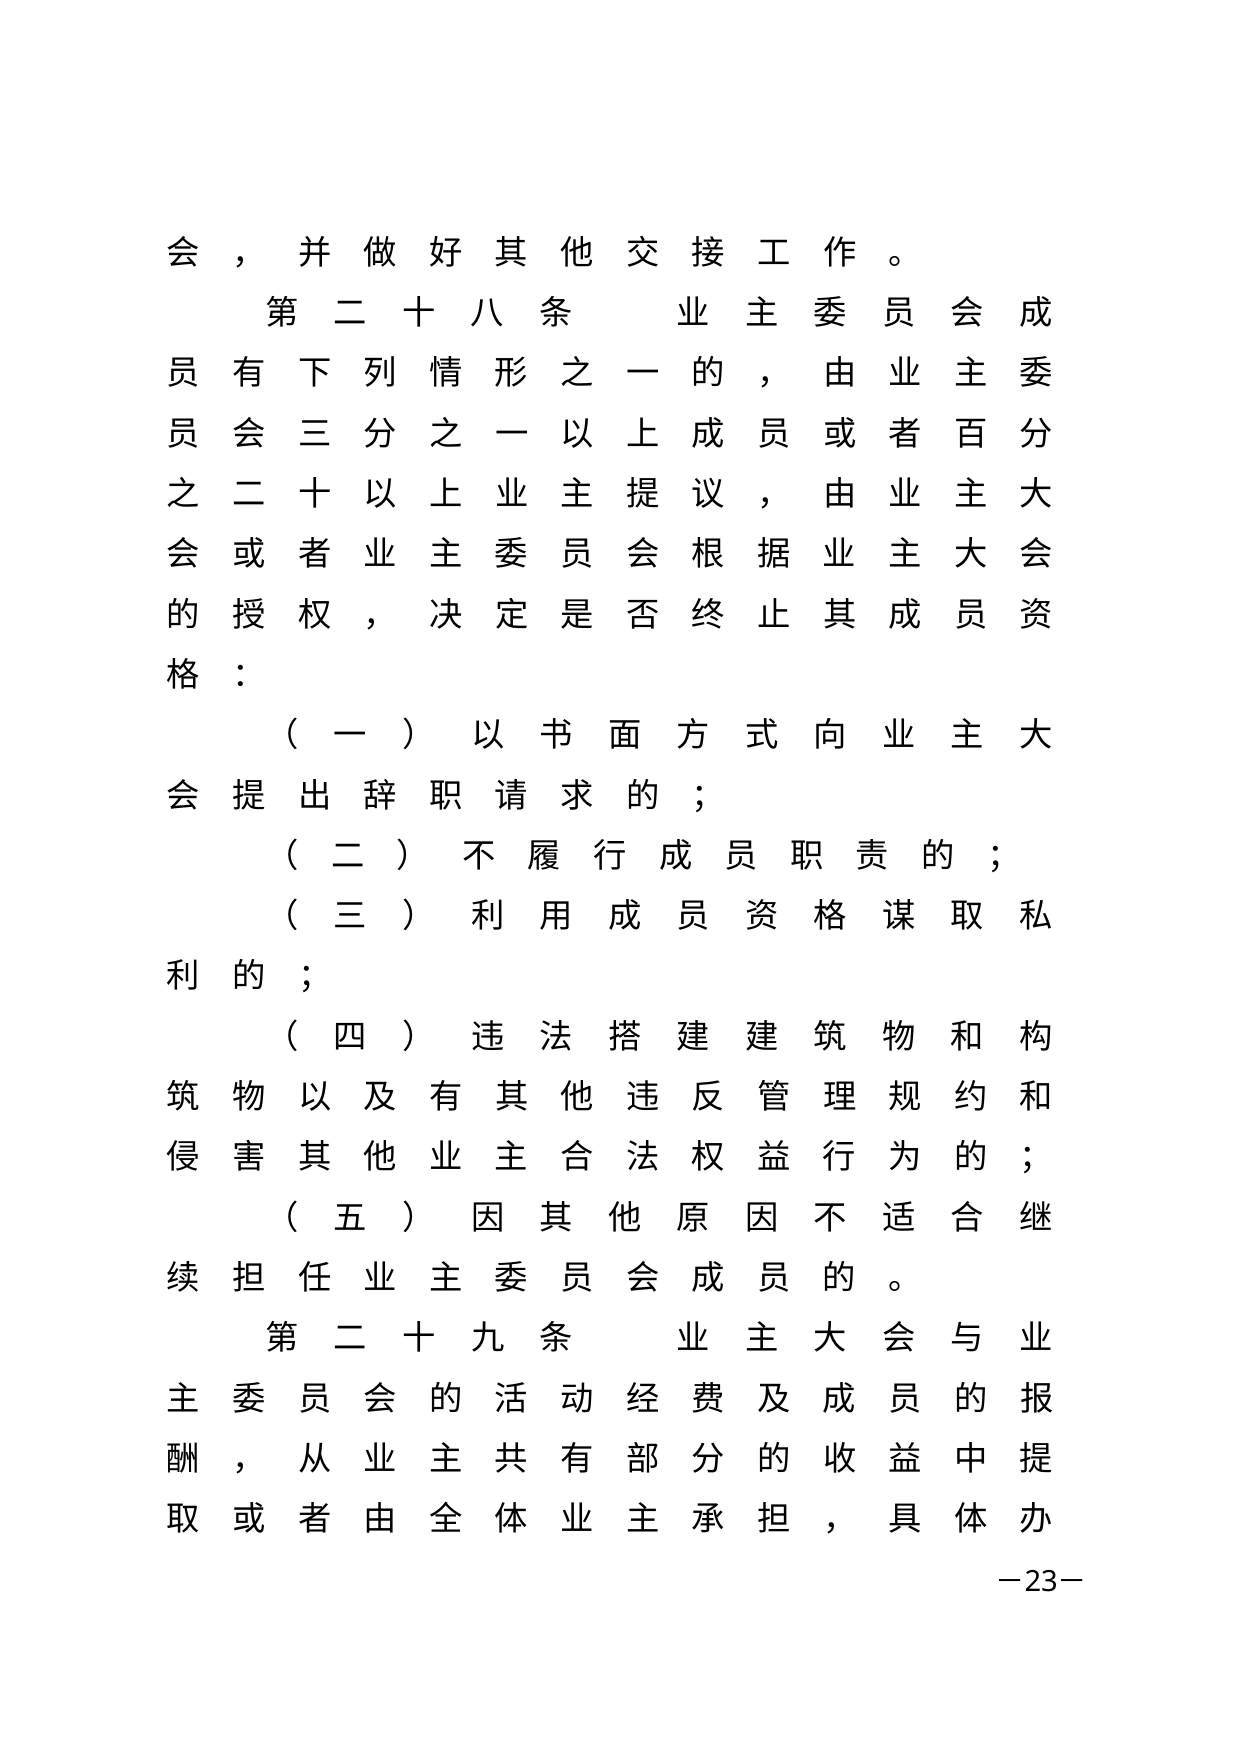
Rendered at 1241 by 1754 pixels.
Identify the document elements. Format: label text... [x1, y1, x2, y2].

text 新一届业主委员会产生后，原业主委员会应当在十日内将其保管的有关财务凭证、档案等文件资料、印章以及其他属于业主共有的财物移交新一届业主委员会，并做好其他交接工作。 [167, 219, 1085, 280]
text 第二十八条 业主委员会成员有下列情形之一的，由业主委员会三分之一以上成员或者百分之二十以上业主提议，由业主大会或者业主委员会根据业主大会的授权，决定是否终止其成员资格： [167, 280, 1085, 702]
text （一）以书面方式向业主大会提出辞职请求的； [167, 702, 1085, 823]
text （四）违法搭建建筑物和构筑物以及有其他违反管理规约和侵害其他业主合法权益行为的； [167, 1003, 1085, 1184]
text （二）不履行成员职责的； [167, 823, 1085, 883]
text （三）利用成员资格谋取私利的； [167, 883, 1085, 1003]
text （五）因其他原因不适合继续担任业主委员会成员的。 [167, 1184, 1085, 1305]
text 第二十九条 业主大会与业主委员会的活动经费及成员的报酬，从业主共有部分的收益中提取或者由全体业主承担，具体办法和标准由业主大会决定，并报物业所在地的市、县（区）人民政府房地产主管部门、街道办事处、乡镇人民政府备案。 [167, 1305, 1085, 1546]
